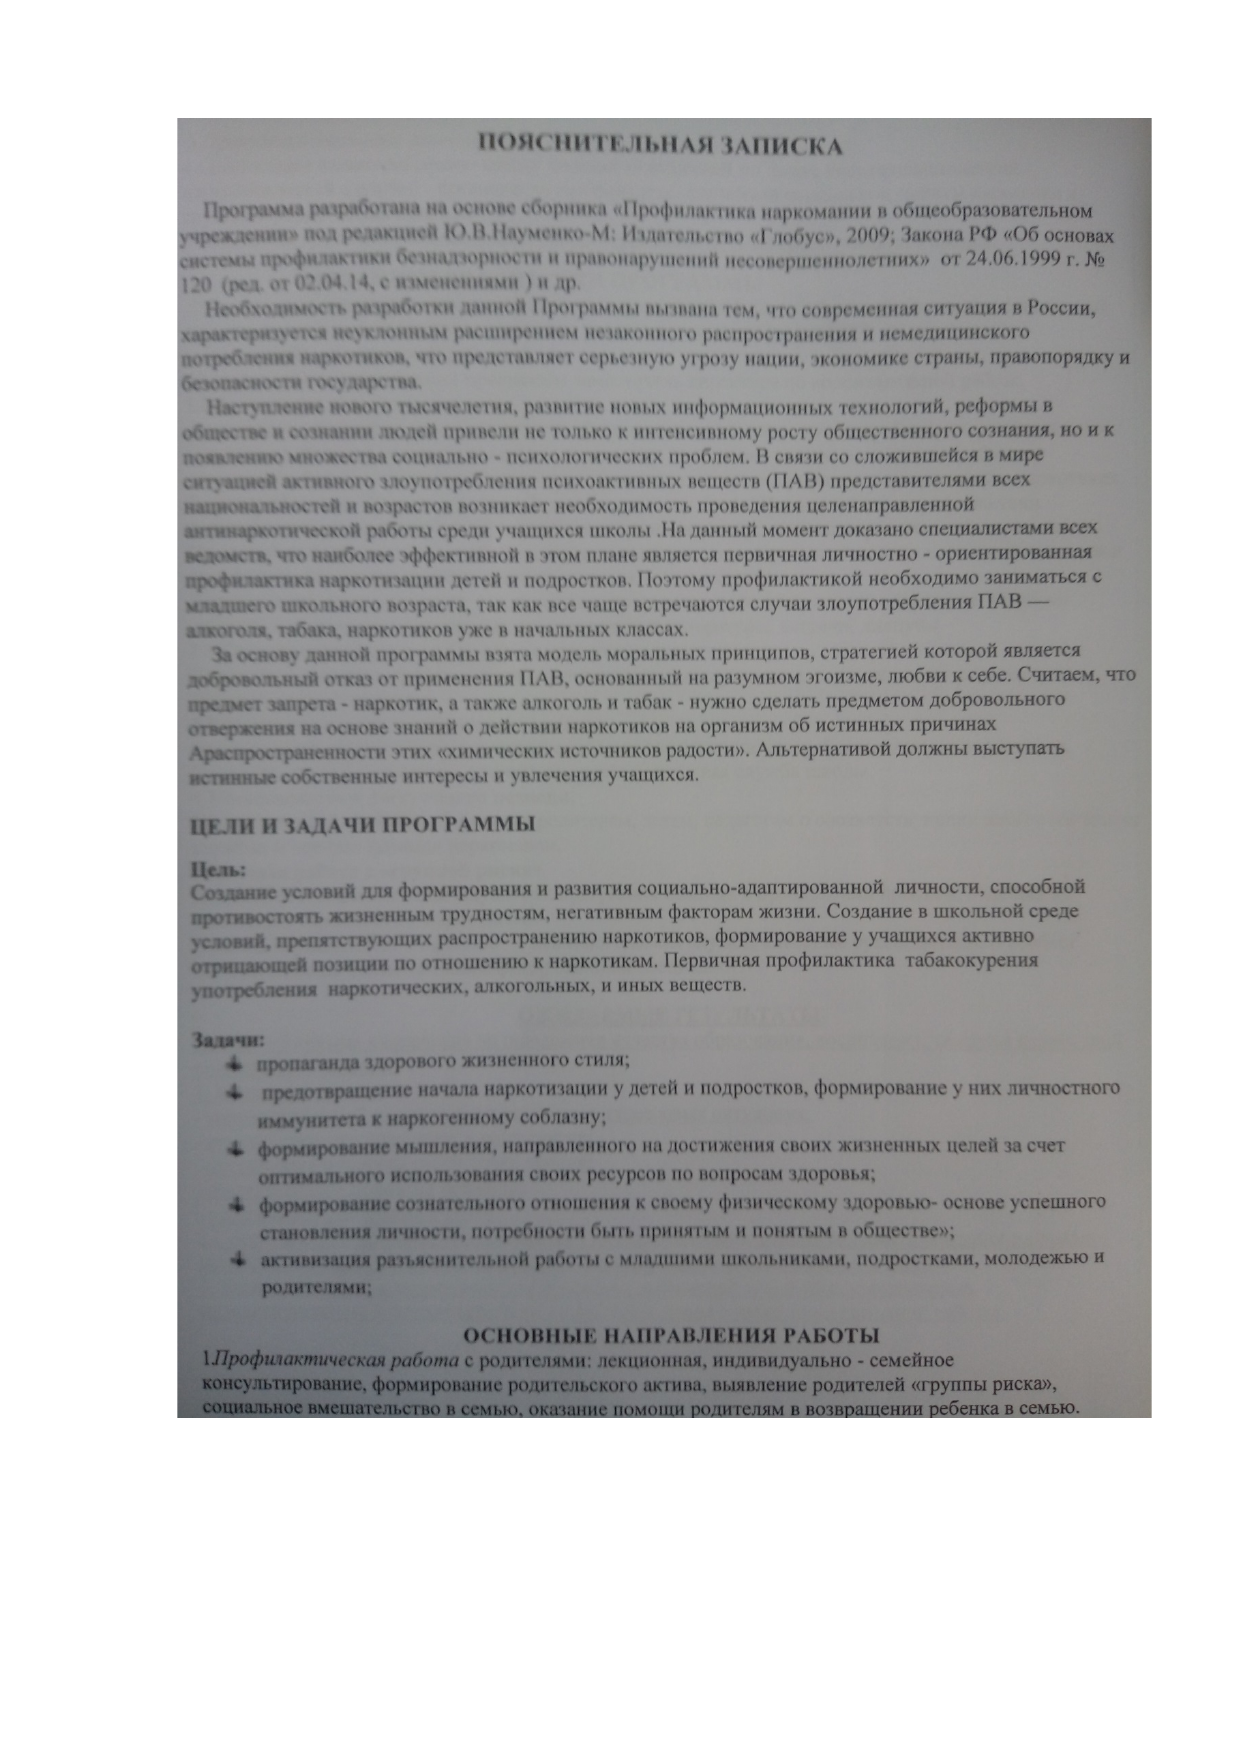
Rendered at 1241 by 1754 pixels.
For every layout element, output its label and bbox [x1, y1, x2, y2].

picture [177, 118, 1152, 1418]
